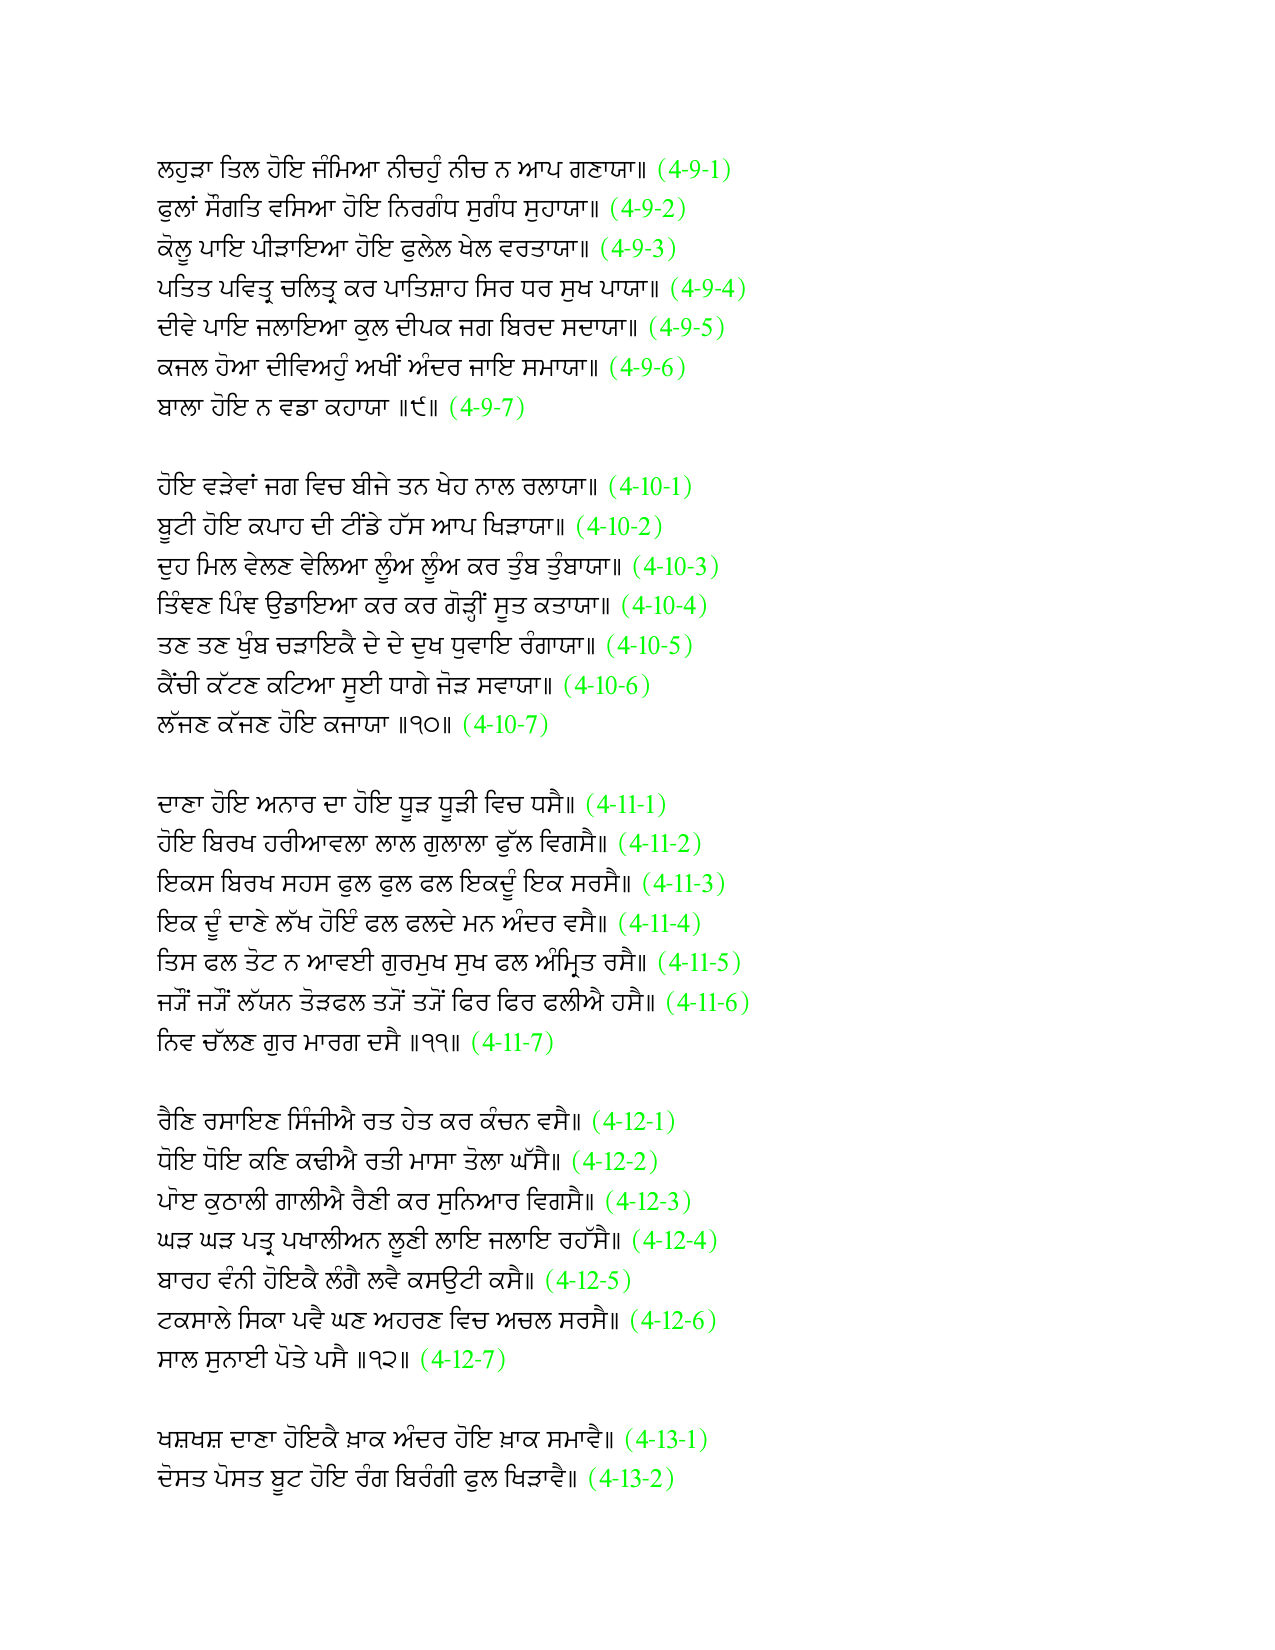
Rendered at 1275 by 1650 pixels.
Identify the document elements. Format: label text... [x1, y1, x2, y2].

text ਲੱਜਣ ਕੱਜਣ ਹੋਇ ਕਜਾਯਾ ॥੧੦॥ (4-10-7) [150, 706, 1125, 745]
text ਜ੍ਯੌਂ ਜ੍ਯੌਂ ਲੱਯਨ ਤੋੜਫਲ ਤ੍ਯੋਂ ਤ੍ਯੋਂ ਫਿਰ ਫਿਰ ਫਲੀਐ ਹਸੈ॥ (4-11-6) [150, 983, 1125, 1023]
text ਬਾਲਾ ਹੋਇ ਨ ਵਡਾ ਕਹਾਯਾ ॥੯॥ (4-9-7) [150, 388, 1125, 428]
text ਖਸ਼ਖਸ਼ ਦਾਣਾ ਹੋਇਕੈ ਖ਼ਾਕ ਅੰਦਰ ਹੋਇ ਖ਼ਾਕ ਸਮਾਵੈ॥ (4-13-1) [150, 1420, 1125, 1460]
text ਤਿੰਞਣ ਪਿੰਞ ਉਡਾਇਆ ਕਰ ਕਰ ਗੋੜ੍ਹੀਂ ਸੂਤ ਕਤਾਯਾ॥ (4-10-4) [150, 587, 1125, 626]
text ਧੋਇ ਧੋਇ ਕਣਿ ਕਢੀਐ ਰਤੀ ਮਾਸਾ ਤੋਲਾ ਘੱਸੈ॥ (4-12-2) [150, 1142, 1125, 1182]
text ਪਾੋੲ ਕੁਠਾਲੀ ਗਾਲੀਐ ਰੈਣੀ ਕਰ ਸੁਨਿਆਰ ਵਿਗਸੈ॥ (4-12-3) [150, 1182, 1125, 1222]
text ਲਹੁੜਾ ਤਿਲ ਹੋਇ ਜੰਮਿਆ ਨੀਚਹੁੰ ਨੀਚ ਨ ਆਪ ਗਣਾਯਾ॥ (4-9-1) [150, 150, 1125, 190]
text ਦੁਹ ਮਿਲ ਵੇਲਣ ਵੇਲਿਆ ਲੂੰਅ ਲੂੰਅ ਕਰ ਤੁੰਬ ਤੁੰਬਾਯਾ॥ (4-10-3) [150, 547, 1125, 587]
text ਦਾਣਾ ਹੋਇ ਅਨਾਰ ਦਾ ਹੋਇ ਧੂੜ ਧੂੜੀ ਵਿਚ ਧਸੈ॥ (4-11-1) [150, 785, 1125, 825]
text ਦੋਸਤ ਪੋਸਤ ਬੂਟ ਹੋਇ ਰੰਗ ਬਿਰੰਗੀ ਫੁਲ ਖਿੜਾਵੈ॥ (4-13-2) [150, 1460, 1125, 1499]
text ਹੋਇ ਵੜੇਵਾਂ ਜਗ ਵਿਚ ਬੀਜੇ ਤਨ ਖੇਹ ਨਾਲ ਰਲਾਯਾ॥ (4-10-1) [150, 467, 1125, 507]
text ਕੈਂਚੀ ਕੱਟਣ ਕਟਿਆ ਸੂਈ ਧਾਗੇ ਜੋੜ ਸਵਾਯਾ॥ (4-10-6) [150, 666, 1125, 706]
text ਤਣ ਤਣ ਖੁੰਬ ਚੜਾਇਕੈ ਦੇ ਦੇ ਦੁਖ ਧੁਵਾਇ ਰੰਗਾਯਾ॥ (4-10-5) [150, 626, 1125, 666]
text ਇਕਸ ਬਿਰਖ ਸਹਸ ਫੁਲ ਫੁਲ ਫਲ ਇਕਦੂੰ ਇਕ ਸਰਸੈ॥ (4-11-3) [150, 864, 1125, 904]
text ਸਾਲ ਸੁਨਾਈ ਪੋਤੇ ਪਸੈ ॥੧੨॥ (4-12-7) [150, 1341, 1125, 1380]
text ਇਕ ਦੂੰ ਦਾਣੇ ਲੱਖ ਹੋਇੰ ਫਲ ਫਲਦੇ ਮਨ ਅੰਦਰ ਵਸੈ॥ (4-11-4) [150, 904, 1125, 944]
text ਬੂਟੀ ਹੋਇ ਕਪਾਹ ਦੀ ਟੀਂਡੇ ਹੱਸ ਆਪ ਖਿੜਾਯਾ॥ (4-10-2) [150, 507, 1125, 547]
text ਤਿਸ ਫਲ ਤੋਟ ਨ ਆਵਈ ਗੁਰਮੁਖ ਸੁਖ ਫਲ ਅੰਮ੍ਰਿਤ ਰਸੈ॥ (4-11-5) [150, 944, 1125, 983]
text ਟਕਸਾਲੇ ਸਿਕਾ ਪਵੈ ਘਣ ਅਹਰਣ ਵਿਚ ਅਚਲ ਸਰਸੈ॥ (4-12-6) [150, 1301, 1125, 1341]
text ਰੈਣਿ ਰਸਾਇਣ ਸਿੰਜੀਐ ਰਤ ਹੇਤ ਕਰ ਕੰਚਨ ਵਸੈ॥ (4-12-1) [150, 1102, 1125, 1142]
text ਘੜ ਘੜ ਪਤ੍ਰ ਪਖਾਲੀਅਨ ਲੂਣੀ ਲਾਇ ਜਲਾਇ ਰਹੱਸੈ॥ (4-12-4) [150, 1222, 1125, 1261]
text ਕਜਲ ਹੋਆ ਦੀਵਿਅਹੁੰ ਅਖੀਂ ਅੰਦਰ ਜਾਇ ਸਮਾਯਾ॥ (4-9-6) [150, 348, 1125, 388]
text ਪਤਿਤ ਪਵਿਤ੍ਰ ਚਲਿਤ੍ਰ ਕਰ ਪਾਤਿਸ਼ਾਹ ਸਿਰ ਧਰ ਸੁਖ ਪਾਯਾ॥ (4-9-4) [150, 269, 1125, 309]
text ਦੀਵੇ ਪਾਇ ਜਲਾਇਆ ਕੁਲ ਦੀਪਕ ਜਗ ਬਿਰਦ ਸਦਾਯਾ॥ (4-9-5) [150, 309, 1125, 348]
text ਕੋਲੂ ਪਾਇ ਪੀੜਾਇਆ ਹੋਇ ਫੁਲੇਲ ਖੇਲ ਵਰਤਾਯਾ॥ (4-9-3) [150, 229, 1125, 269]
text ਫੁਲਾਂ ਸੌਗਤਿ ਵਸਿਆ ਹੋਇ ਨਿਰਗੰਧ ਸੁਗੰਧ ਸੁਹਾਯਾ॥ (4-9-2) [150, 190, 1125, 229]
text ਹੋਇ ਬਿਰਖ ਹਰੀਆਵਲਾ ਲਾਲ ਗੁਲਾਲਾ ਫੁੱਲ ਵਿਗਸੈ॥ (4-11-2) [150, 825, 1125, 864]
text ਨਿਵ ਚੱਲਣ ਗੁਰ ਮਾਰਗ ਦਸੈ ॥੧੧॥ (4-11-7) [150, 1023, 1125, 1063]
text ਬਾਰਹ ਵੰਨੀ ਹੋਇਕੈ ਲੰਗੈ ਲਵੈ ਕਸਉਟੀ ਕਸੈ॥ (4-12-5) [150, 1261, 1125, 1301]
